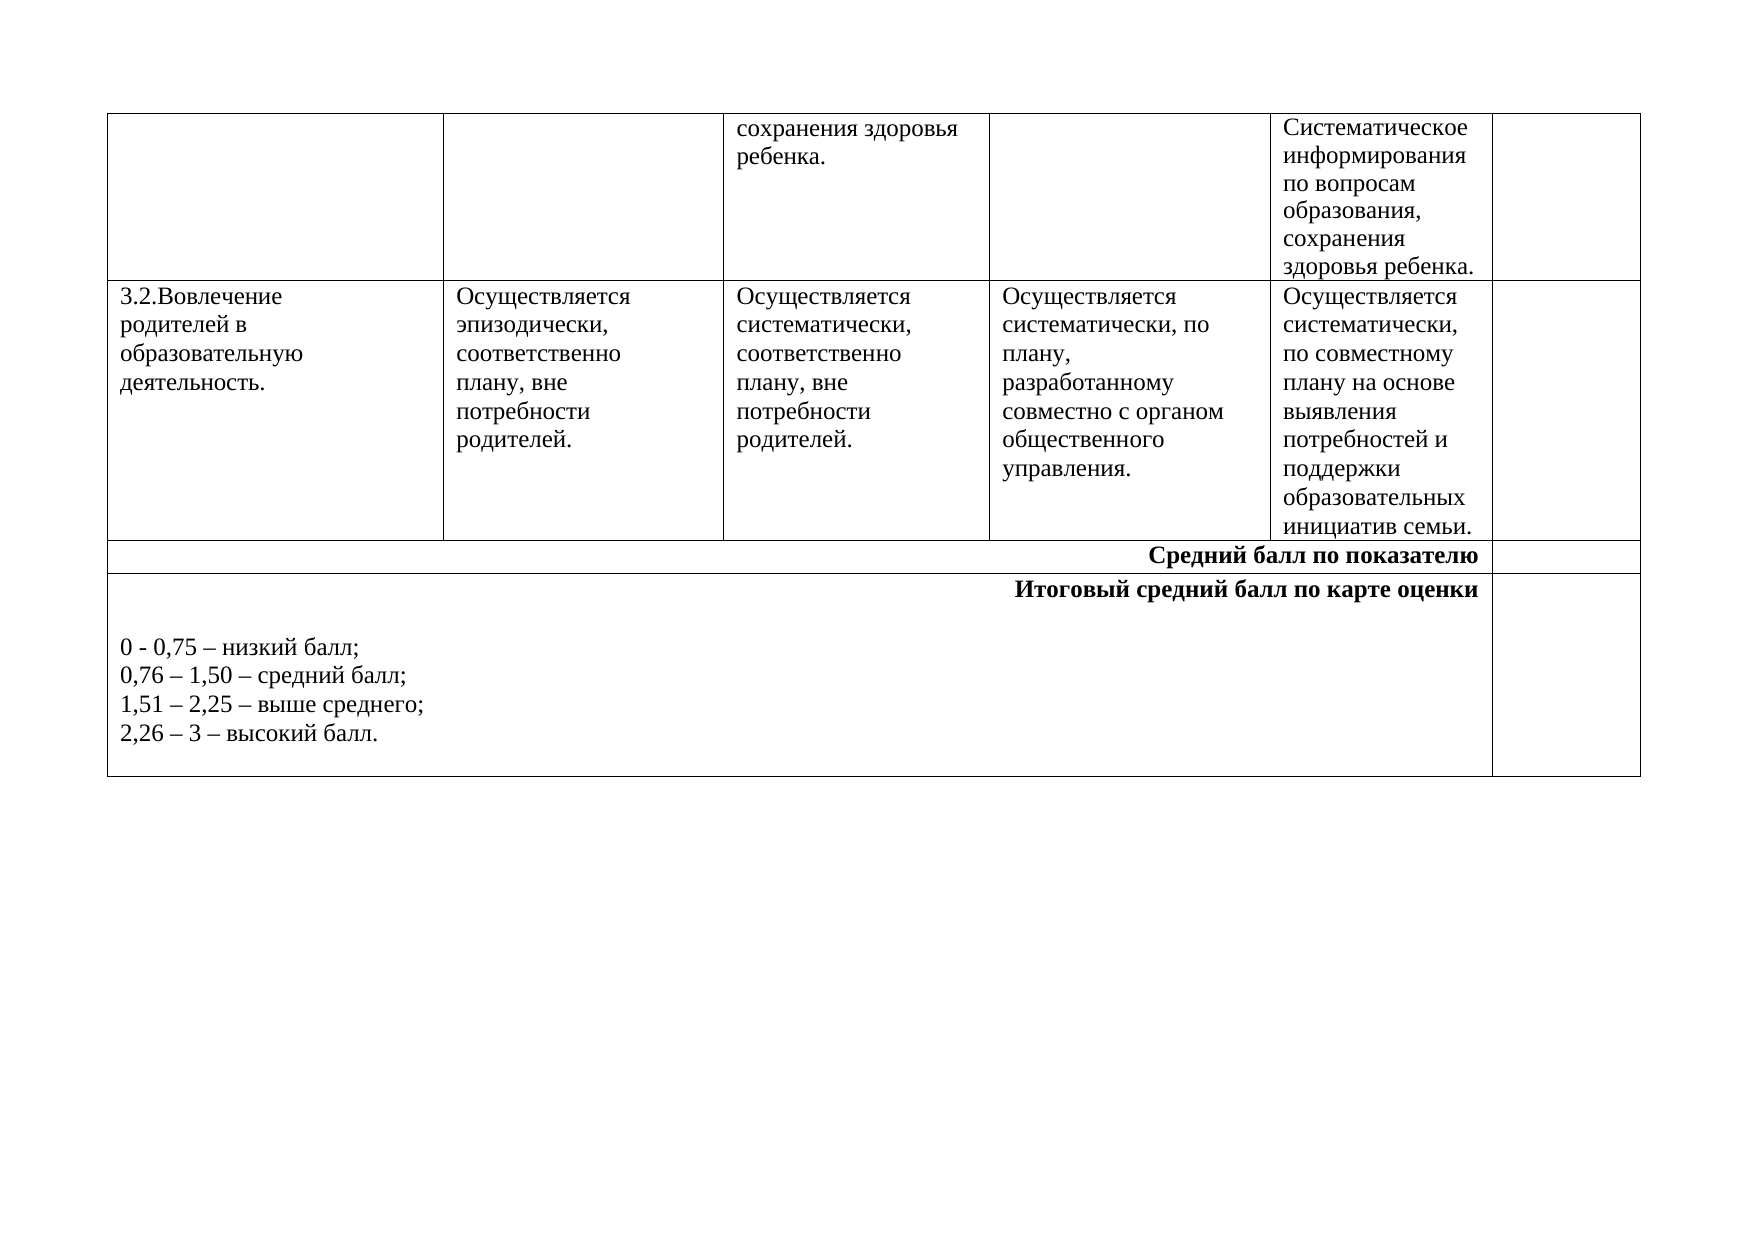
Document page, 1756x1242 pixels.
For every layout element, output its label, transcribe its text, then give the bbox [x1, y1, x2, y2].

table_cell Осуществляется систематически, по плану, разработанному совместно с органом общественного управления. [990, 281, 1270, 539]
table_cell Осуществляется систематически, по совместному плану на основе выявления потребностей и поддержки образовательных инициатив семьи. [1271, 281, 1492, 539]
table_cell Средний балл по показателю [108, 541, 1492, 573]
table_cell [1493, 281, 1640, 539]
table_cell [444, 114, 723, 280]
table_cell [108, 114, 443, 280]
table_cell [1271, 114, 1492, 280]
table_cell Итоговый средний балл по карте оценки 0 - 0,75 – низкий балл; 0,76 – 1,50 – средний балл; 1,51 – 2,25 – выше среднего; 2,26 – 3 – высокий балл. [108, 574, 1492, 776]
table_cell Осуществляется систематически, соответственно плану, вне потребности родителей. [724, 281, 989, 539]
table_cell Осуществляется эпизодически, соответственно плану, вне потребности родителей. [444, 281, 723, 539]
table_cell [1493, 541, 1640, 573]
table_cell [1493, 114, 1640, 280]
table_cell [990, 114, 1270, 280]
table_cell [1493, 574, 1640, 776]
table_cell 3.2.Вовлечение родителей в образовательную деятельность. [108, 281, 443, 539]
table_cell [724, 114, 989, 280]
